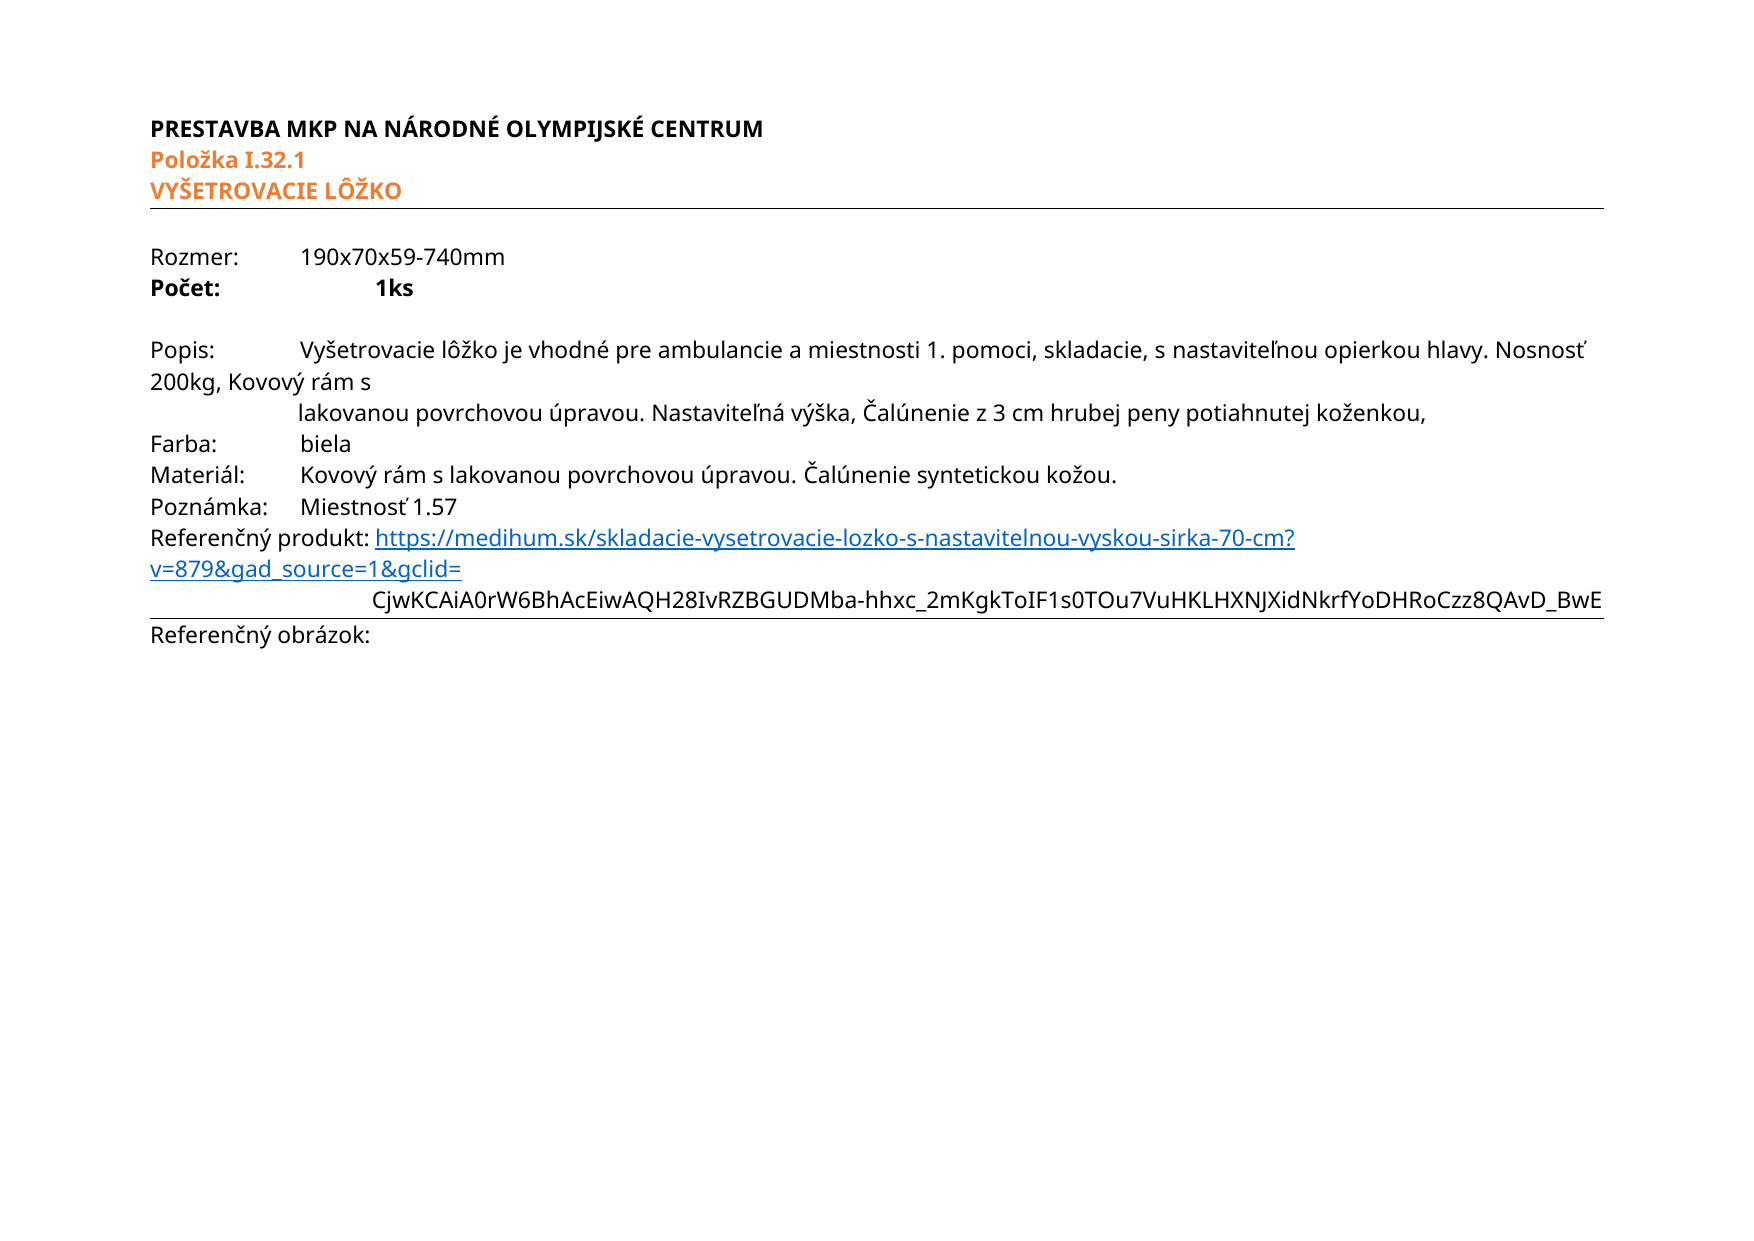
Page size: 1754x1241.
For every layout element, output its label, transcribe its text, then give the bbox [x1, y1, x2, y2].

text Rozmer: 190x70x59-740mm [150, 241, 1604, 272]
text Materiál: Kovový rám s lakovanou povrchovou úpravou. Čalúnenie syntetickou kožou. [803, 459, 1604, 491]
text Farba: biela [150, 428, 1604, 459]
text Referenčný obrázok: [150, 619, 1604, 650]
text Položka I.32.1 [150, 144, 1604, 175]
text PRESTAVBA MKP NA NÁRODNÉ OLYMPIJSKÉ CENTRUM [150, 112, 1604, 144]
text CjwKCAiA0rW6BhAcEiwAQH28IvRZBGUDMba-hhxc_2mKgkToIF1s0TOu7VuHKLHXNJXidNkrfYoDHRoCzz8QAvD_BwE [150, 584, 1604, 618]
text Poznámka: Miestnosť 1.57 [150, 491, 1604, 522]
text Materiál: Kovový rám s lakovanou povrchovou úpravou. Čalúnenie syntetickou kožou. [150, 459, 797, 491]
text lakovanou povrchovou úpravou. Nastaviteľná výška, Čalúnenie z 3 cm hrubej peny potiahnutej koženkou, [150, 397, 1604, 428]
text VYŠETROVACIE LÔŽKO [150, 175, 1604, 208]
text Počet: 1ks [150, 272, 1604, 303]
text Popis: Vyšetrovacie lôžko je vhodné pre ambulancie a miestnosti 1. pomoci, skladacie, s nastaviteľnou opierkou hlavy. Nosnosť 200kg, Kovový rám s [150, 334, 1604, 397]
text Referenčný produkt: https://medihum.sk/skladacie-vysetrovacie-lozko-s-nastavitelnou-vyskou-sirka-70-cm?v=879&gad_source=1&gclid= [150, 522, 1604, 584]
